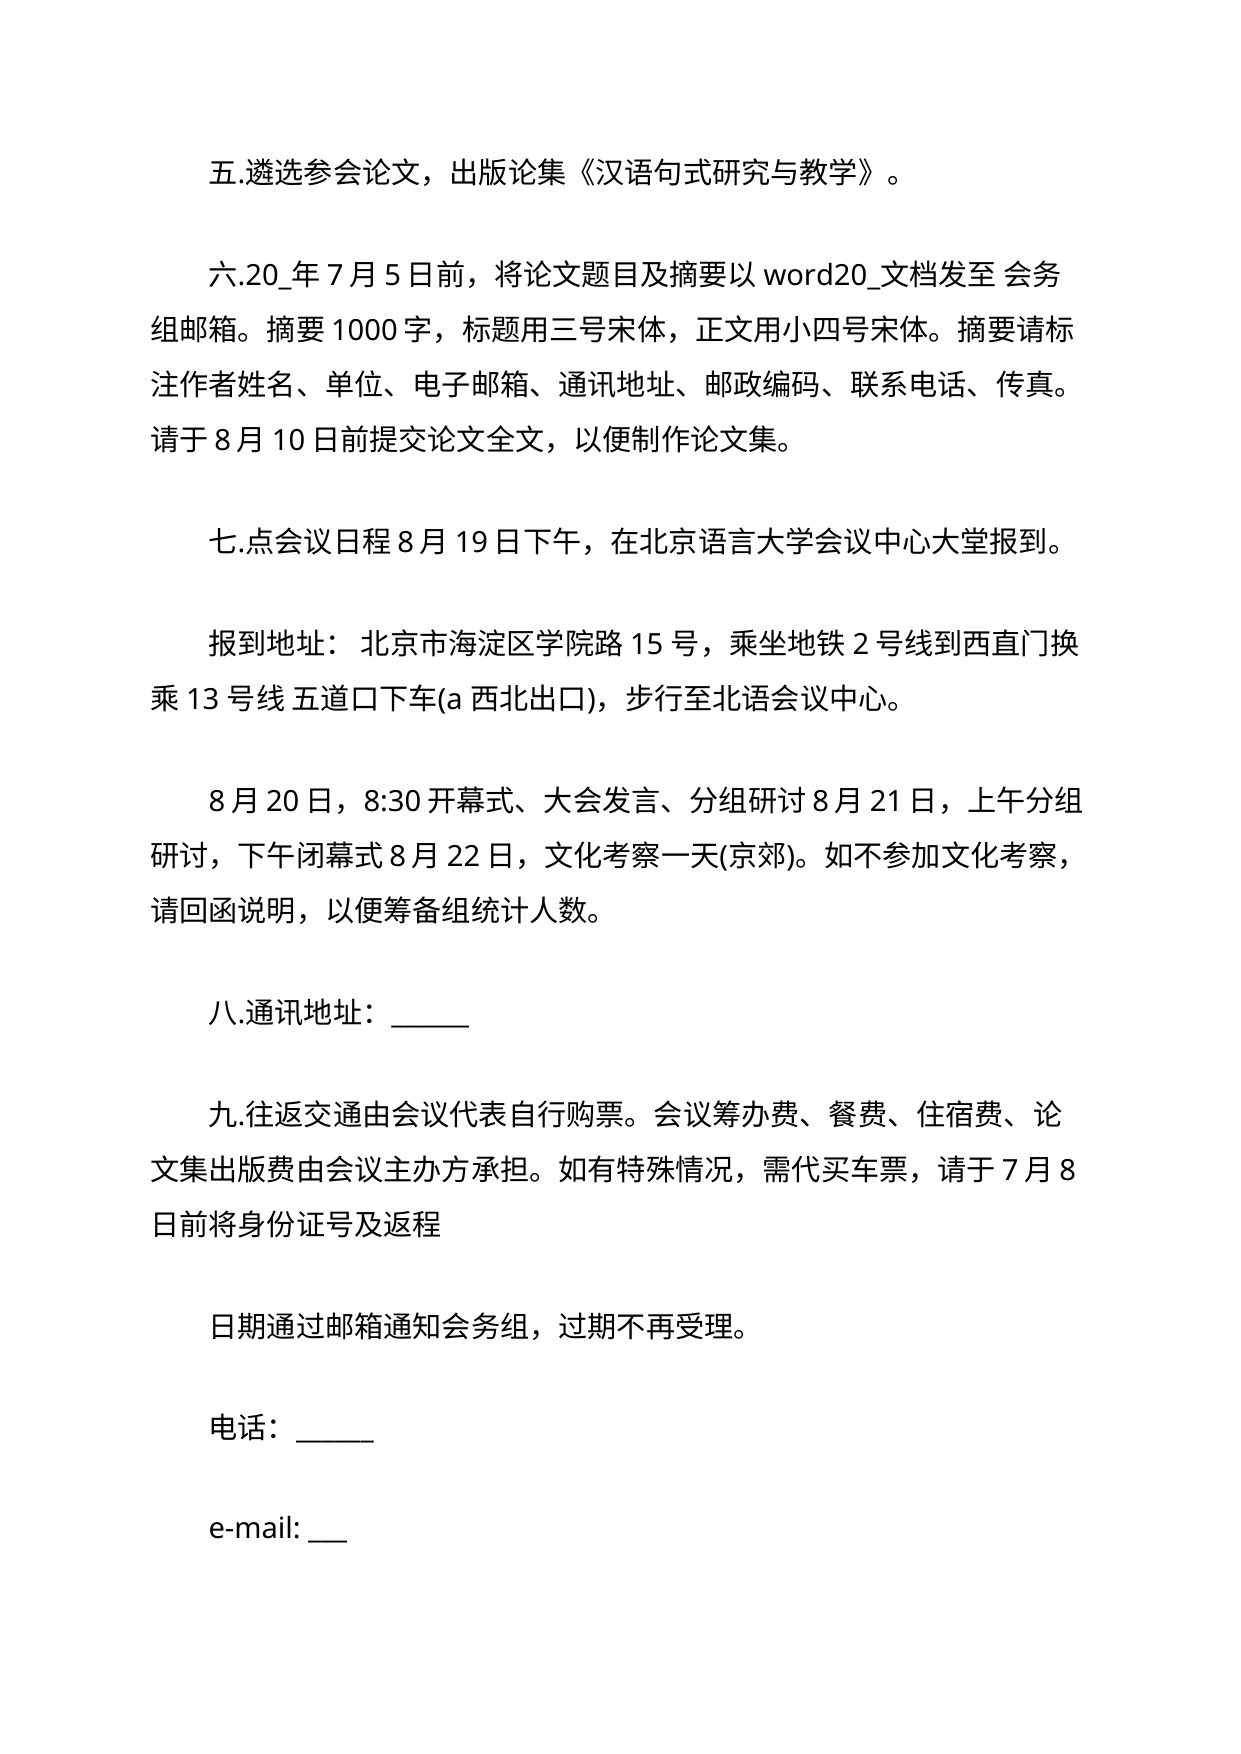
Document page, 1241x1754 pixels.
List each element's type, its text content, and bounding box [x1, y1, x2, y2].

text 报到地址： 北京市海淀区学院路 15 号，乘坐地铁 2号线到西直门换乘 13 号线 五道口下车(a 西北出口)，步行至北语会议中心。 [150, 621, 1090, 718]
text 九.往返交通由会议代表自行购票。会议筹办费、餐费、住宿费、论文集出版费由会议主办方承担。如有特殊情况，需代买车票，请于7月8日前将身份证号及返程 [150, 1092, 1090, 1244]
text 日期通过邮箱通知会务组，过期不再受理。 [150, 1303, 1090, 1346]
text 8月20日，8:30开幕式、大会发言、分组研讨8月21日，上午分组研讨，下午闭幕式8月22日，文化考察一天(京郊)。如不参加文化考察，请回函说明，以便筹备组统计人数。 [150, 778, 1090, 930]
text 五.遴选参会论文，出版论集《汉语句式研究与教学》。 [150, 150, 1090, 192]
text 六.20_年7月5日前，将论文题目及摘要以 word20_文档发至 会务组邮箱。摘要1000字，标题用三号宋体，正文用小四号宋体。摘要请标 注作者姓名、单位、电子邮箱、通讯地址、邮政编码、联系电话、传真。请于8月10日前提交论文全文，以便制作论文集。 [150, 252, 1090, 459]
text 八.通讯地址：______ [150, 989, 1090, 1032]
text 电话：______ [150, 1405, 1090, 1447]
text e-mail: ___ [150, 1507, 1090, 1547]
text 七.点会议日程8月19日下午，在北京语言大学会议中心大堂报到。 [150, 519, 1090, 561]
